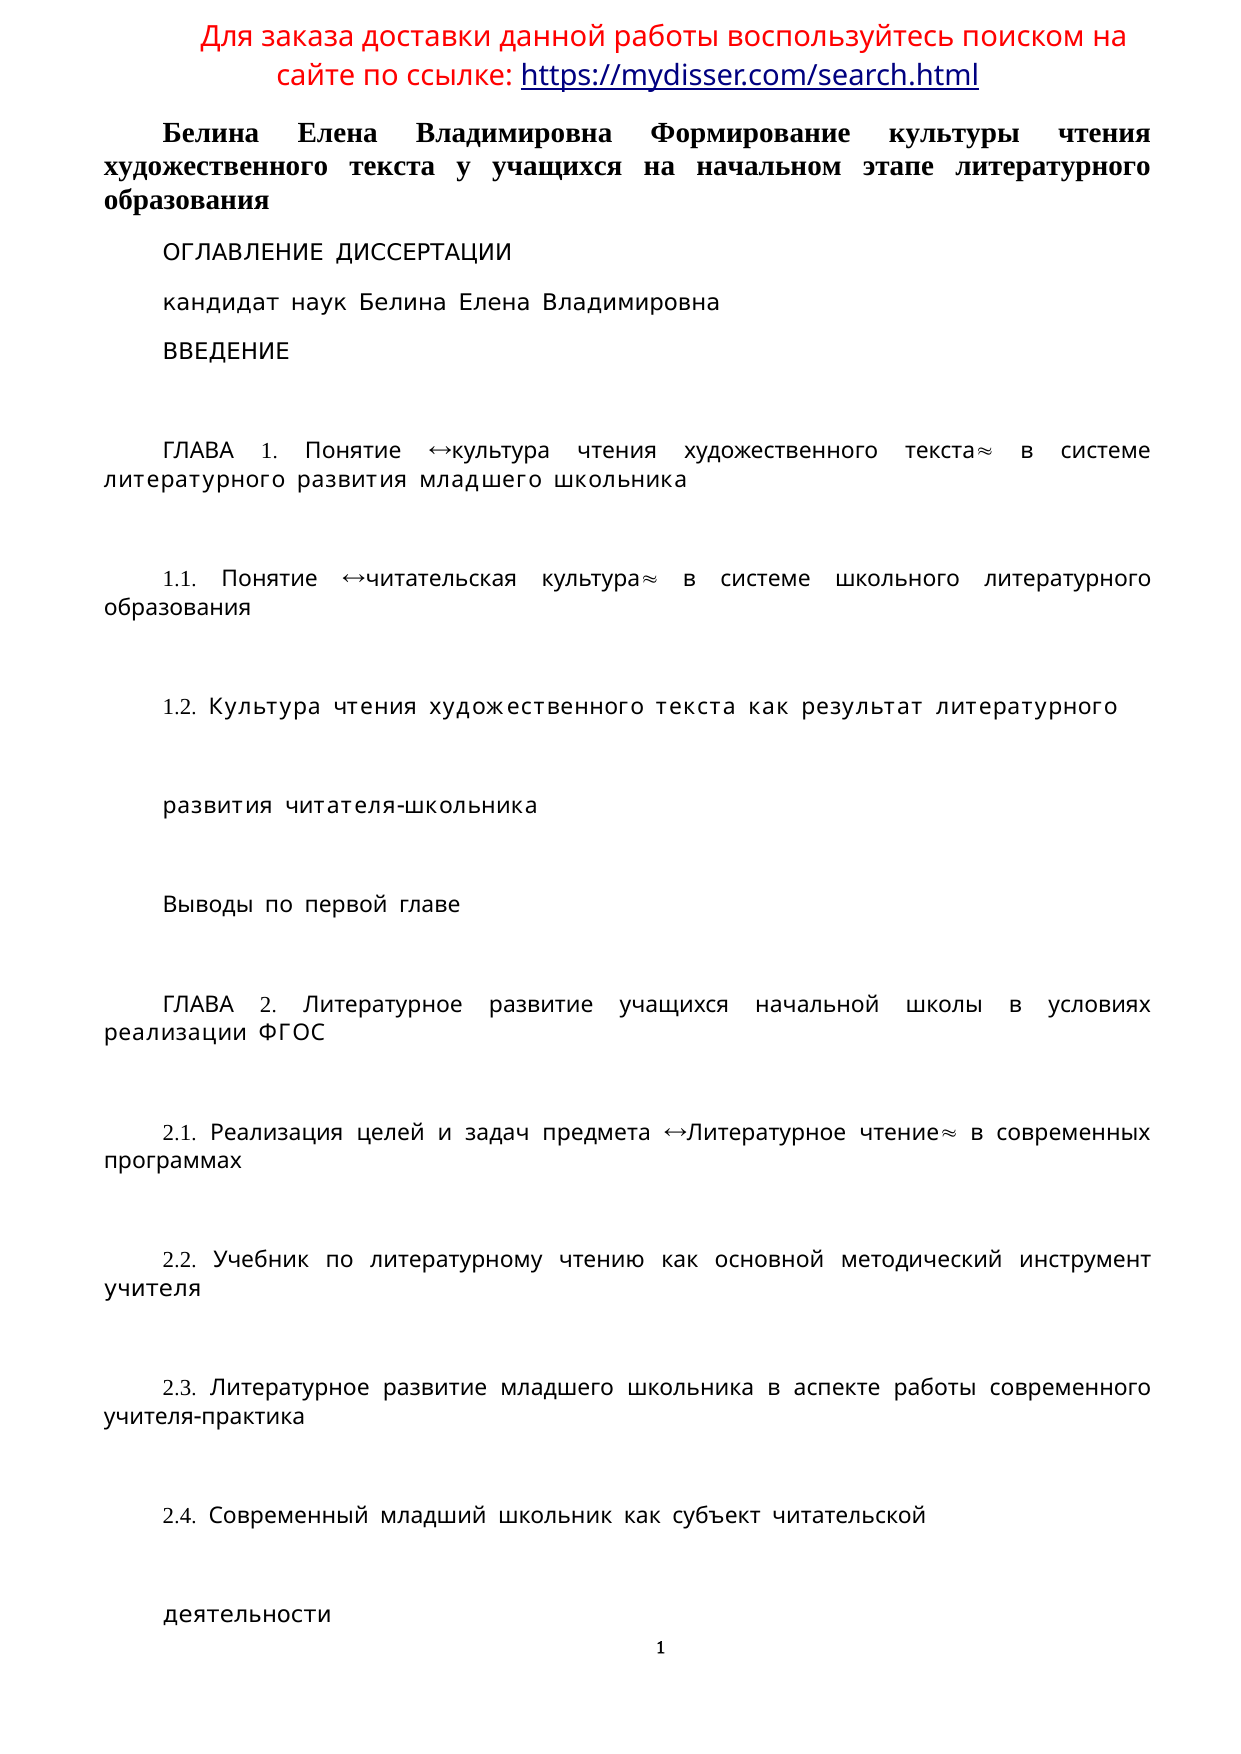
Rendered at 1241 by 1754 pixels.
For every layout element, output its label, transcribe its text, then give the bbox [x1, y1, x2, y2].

text ГЛАВА 1. Понятие «культура чтения художественного текста» в системе литературного развития младшего школьника [103, 435, 1152, 492]
text 2.1. Реализация целей и задач предмета «Литературное чтение» в современных программах [103, 1116, 1152, 1173]
text ОГЛАВЛЕНИЕ ДИССЕРТАЦИИ [103, 236, 1152, 265]
text 2.2. Учебник по литературному чтению как основной методический инструмент учителя [103, 1244, 1152, 1301]
text ВВЕДЕНИЕ [103, 336, 1152, 364]
text Белина Елена Владимировна Формирование культуры чтения художественного текста у учащихся на начальном этапе литературного образования [103, 115, 1152, 216]
text деятельности [103, 1599, 1152, 1628]
text 2.4. Современный младший школьник как субъект читательской [103, 1500, 1152, 1528]
text кандидат наук Белина Елена Владимировна [103, 286, 1152, 315]
text 1.2. Культура чтения художественного текста как результат литературного [103, 691, 1152, 719]
text 2.3. Литературное развитие младшего школьника в аспекте работы современного учителя-практика [103, 1372, 1152, 1429]
text Выводы по первой главе [103, 889, 1152, 918]
text развития читателя-школьника [103, 790, 1152, 818]
text ГЛАВА 2. Литературное развитие учащихся начальной школы в условиях реализации ФГОС [103, 988, 1152, 1046]
text 1.1. Понятие «читательская культура» в системе школьного литературного образования [103, 563, 1152, 620]
